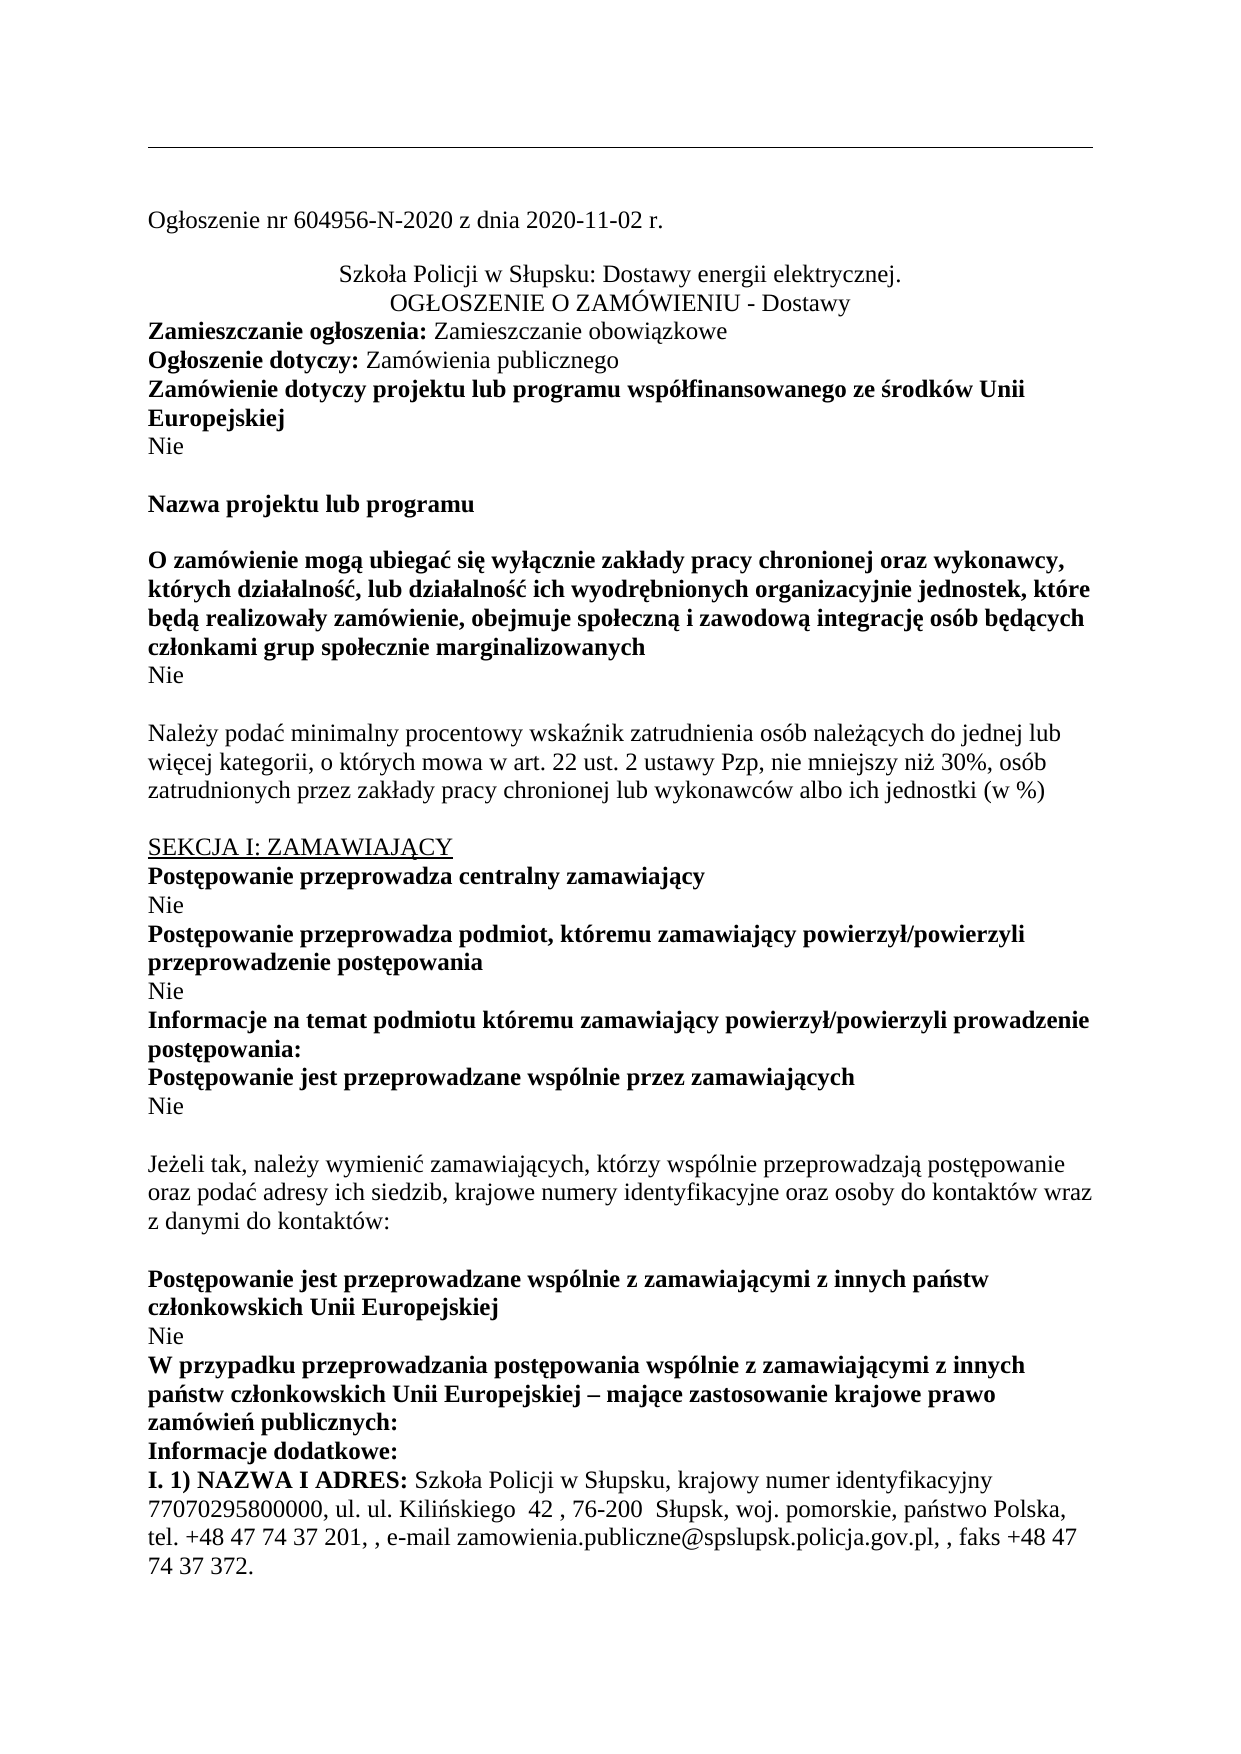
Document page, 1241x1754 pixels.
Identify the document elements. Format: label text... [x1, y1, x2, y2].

text O zamówienie mogą ubiegać się wyłącznie zakłady pracy chronionej oraz wykonawcy, których działalność, lub działalność ich wyodrębnionych organizacyjnie jednostek, które będą realizowały zamówienie, obejmuje społeczną i zawodową integrację osób będących członkami grup społecznie marginalizowanych [148, 546, 1093, 661]
text Jeżeli tak, należy wymienić zamawiających, którzy wspólnie przeprowadzają postępowanie oraz podać adresy ich siedzib, krajowe numery identyfikacyjne oraz osoby do kontaktów wraz z danymi do kontaktów: Postępowanie jest przeprowadzane wspólnie z zamawiającymi z innych państw członkowskich Unii Europejskiej [148, 1120, 1093, 1321]
text Ogłoszenie dotyczy: Zamówienia publicznego [148, 345, 1093, 374]
text Nie [148, 976, 1093, 1005]
text Szkoła Policji w Słupsku: Dostawy energii elektrycznej. OGŁOSZENIE O ZAMÓWIENIU - Dostawy [148, 259, 1093, 316]
text W przypadku przeprowadzania postępowania wspólnie z zamawiającymi z innych państw członkowskich Unii Europejskiej – mające zastosowanie krajowe prawo zamówień publicznych: Informacje dodatkowe: [148, 1350, 1093, 1465]
text Informacje na temat podmiotu któremu zamawiający powierzył/powierzyli prowadzenie postępowania: Postępowanie jest przeprowadzane wspólnie przez zamawiających [148, 1005, 1093, 1091]
text Nie [148, 1091, 1093, 1120]
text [148, 1465, 1093, 1580]
text Postępowanie przeprowadza podmiot, któremu zamawiający powierzył/powierzyli przeprowadzenie postępowania [148, 919, 1093, 976]
text Postępowanie przeprowadza centralny zamawiający [148, 861, 1093, 890]
text Nie [148, 431, 1093, 460]
text Zamówienie dotyczy projektu lub programu współfinansowanego ze środków Unii Europejskiej [148, 374, 1093, 431]
text SEKCJA I: ZAMAWIAJĄCY [148, 832, 1093, 861]
text Należy podać minimalny procentowy wskaźnik zatrudnienia osób należących do jednej lub więcej kategorii, o których mowa w art. 22 ust. 2 ustawy Pzp, nie mniejszy niż 30%, osób zatrudnionych przez zakłady pracy chronionej lub wykonawców albo ich jednostki (w %) [148, 689, 1093, 832]
text Ogłoszenie nr 604956-N-2020 z dnia 2020-11-02 r. [148, 148, 1093, 234]
text Nie [148, 661, 1093, 689]
text Nie [148, 890, 1093, 919]
text Nazwa projektu lub programu [148, 460, 1093, 546]
text Nie [148, 1321, 1093, 1350]
text Zamieszczanie ogłoszenia: Zamieszczanie obowiązkowe [148, 316, 1093, 345]
